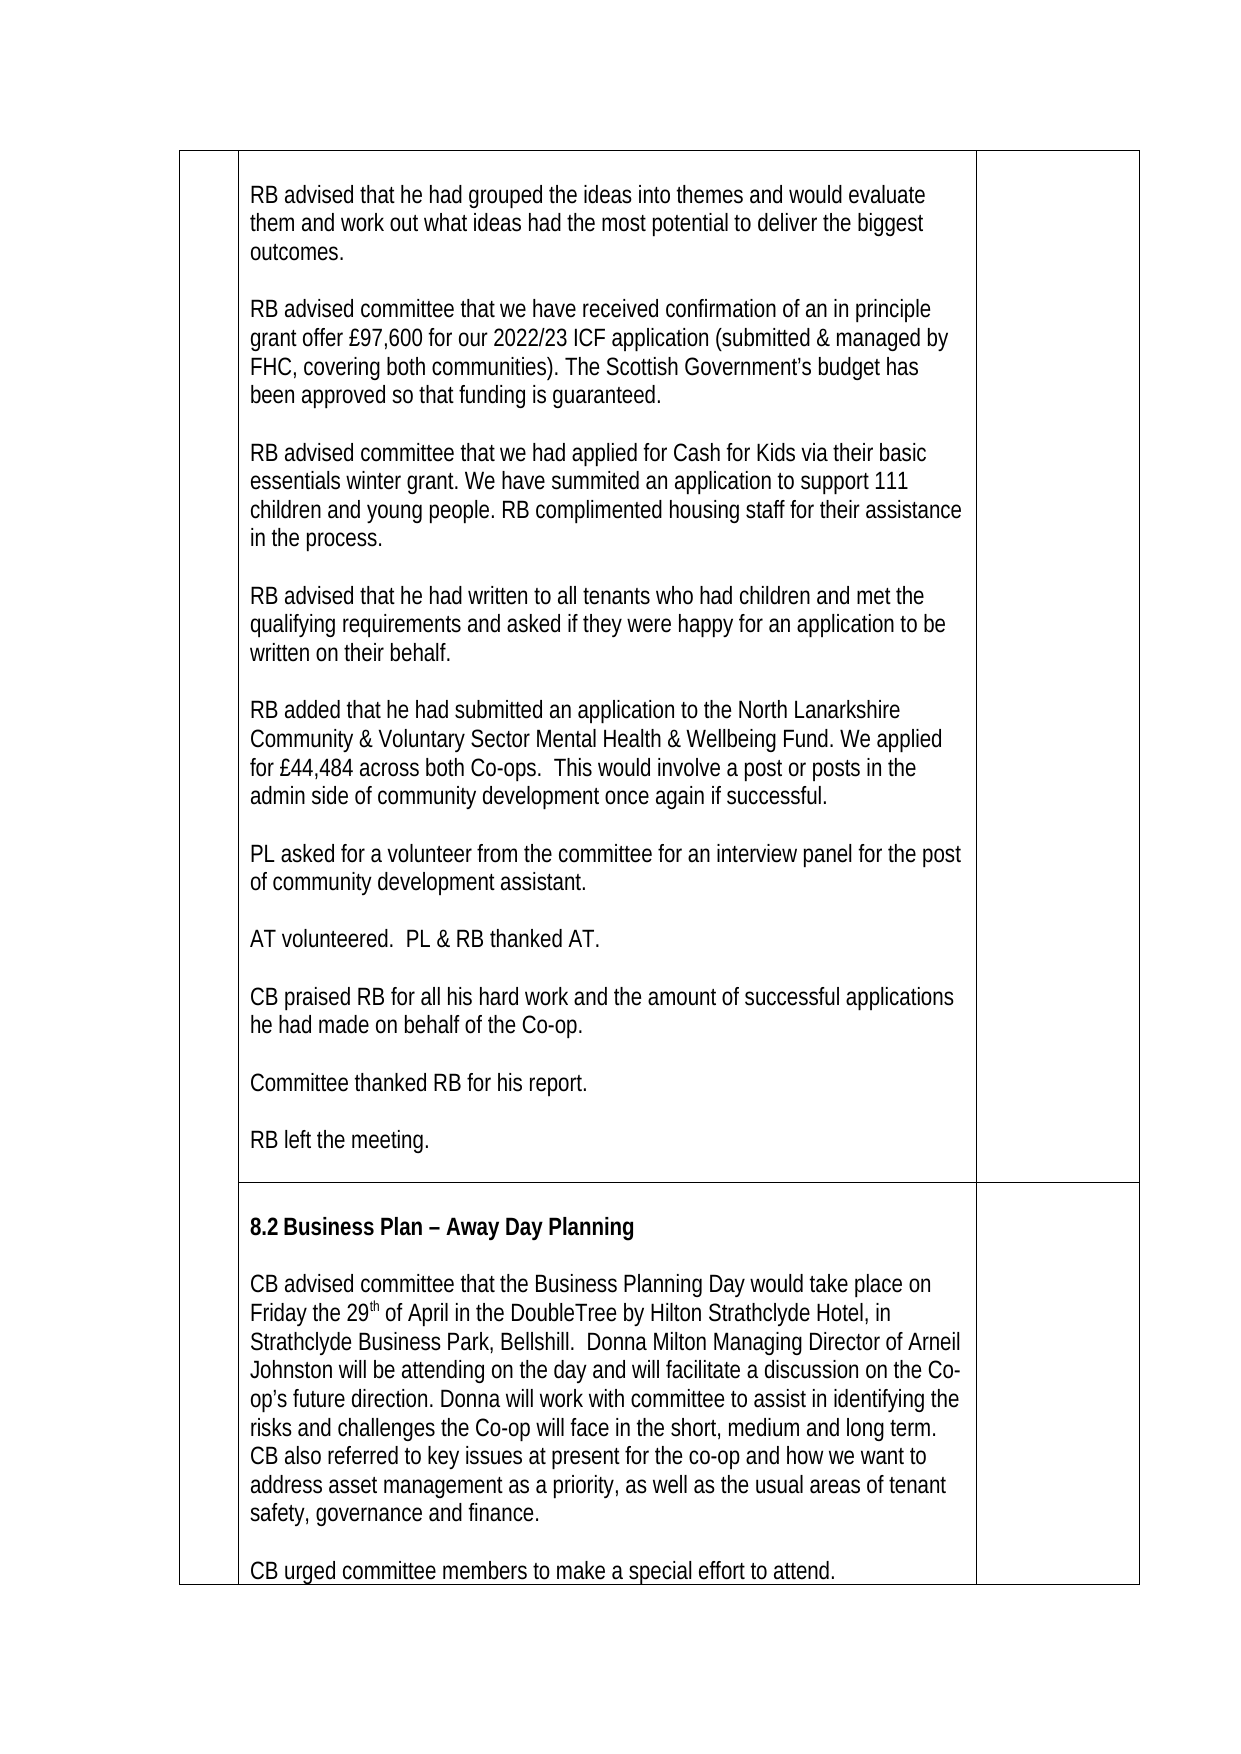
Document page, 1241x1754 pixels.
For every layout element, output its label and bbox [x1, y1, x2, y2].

table_cell [239, 151, 976, 1182]
table_cell [239, 1183, 976, 1584]
table_cell [977, 151, 1139, 1182]
table_cell [977, 1183, 1139, 1584]
